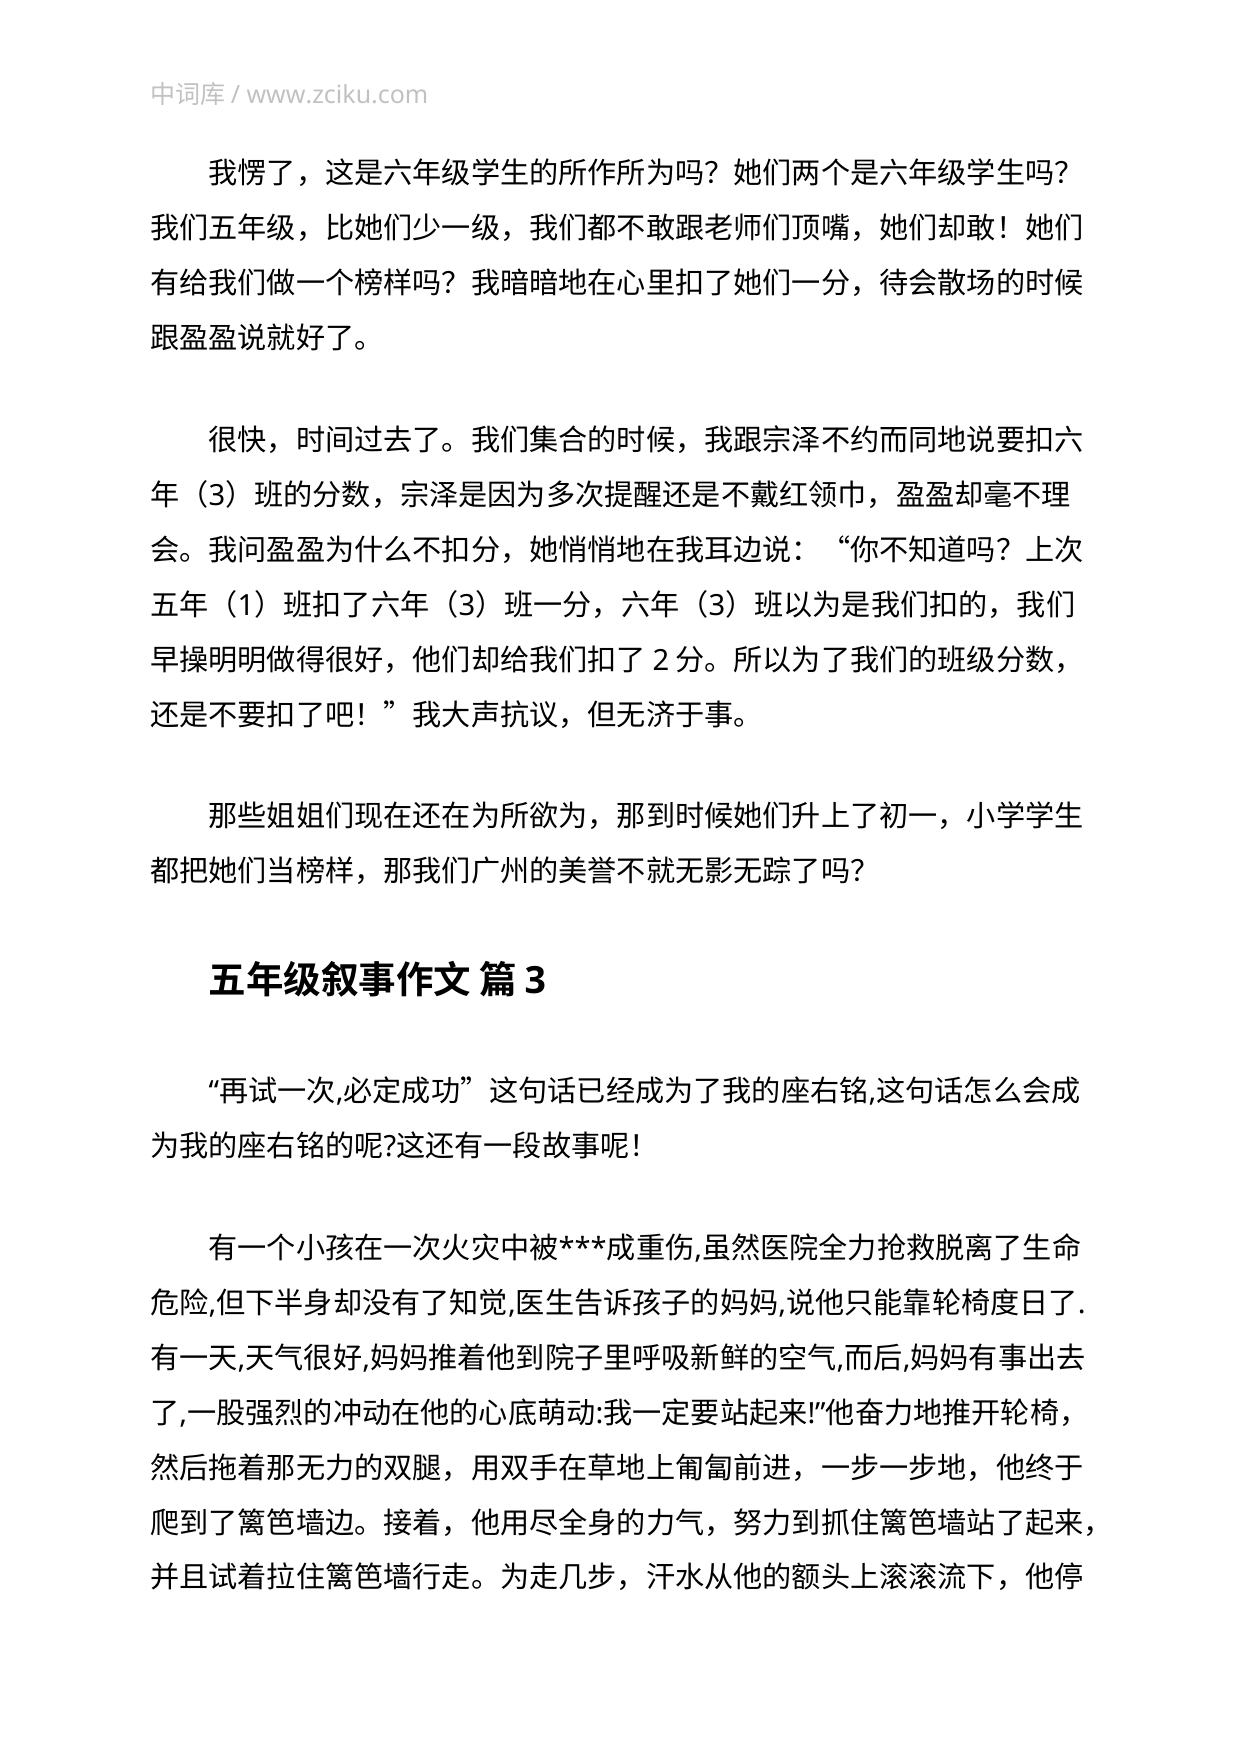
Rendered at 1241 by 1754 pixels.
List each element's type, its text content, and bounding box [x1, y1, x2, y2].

text “再试一次,必定成功”这句话已经成为了我的座右铭,这句话怎么会成为我的座右铭的呢?这还有一段故事呢！ [150, 1067, 1090, 1165]
text 五年级叙事作文 篇3 [150, 950, 1090, 1004]
text 很快，时间过去了。我们集合的时候，我跟宗泽不约而同地说要扣六年（3）班的分数，宗泽是因为多次提醒还是不戴红领巾，盈盈却毫不理会。我问盈盈为什么不扣分，她悄悄地在我耳边说：“你不知道吗？上次五年（1）班扣了六年（3）班一分，六年（3）班以为是我们扣的，我们早操明明做得很好，他们却给我们扣了 2分。所以为了我们的班级分数，还是不要扣了吧！”我大声抗议，但无济于事。 [150, 416, 1090, 733]
text 那些姐姐们现在还在为所欲为，那到时候她们升上了初一，小学学生都把她们当榜样，那我们广州的美誉不就无影无踪了吗？ [150, 793, 1090, 890]
text 我愣了，这是六年级学生的所作所为吗？她们两个是六年级学生吗？我们五年级，比她们少一级，我们都不敢跟老师们顶嘴，她们却敢！她们有给我们做一个榜样吗？我暗暗地在心里扣了她们一分，待会散场的时候跟盈盈说就好了。 [150, 150, 1090, 357]
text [150, 1224, 1090, 1596]
